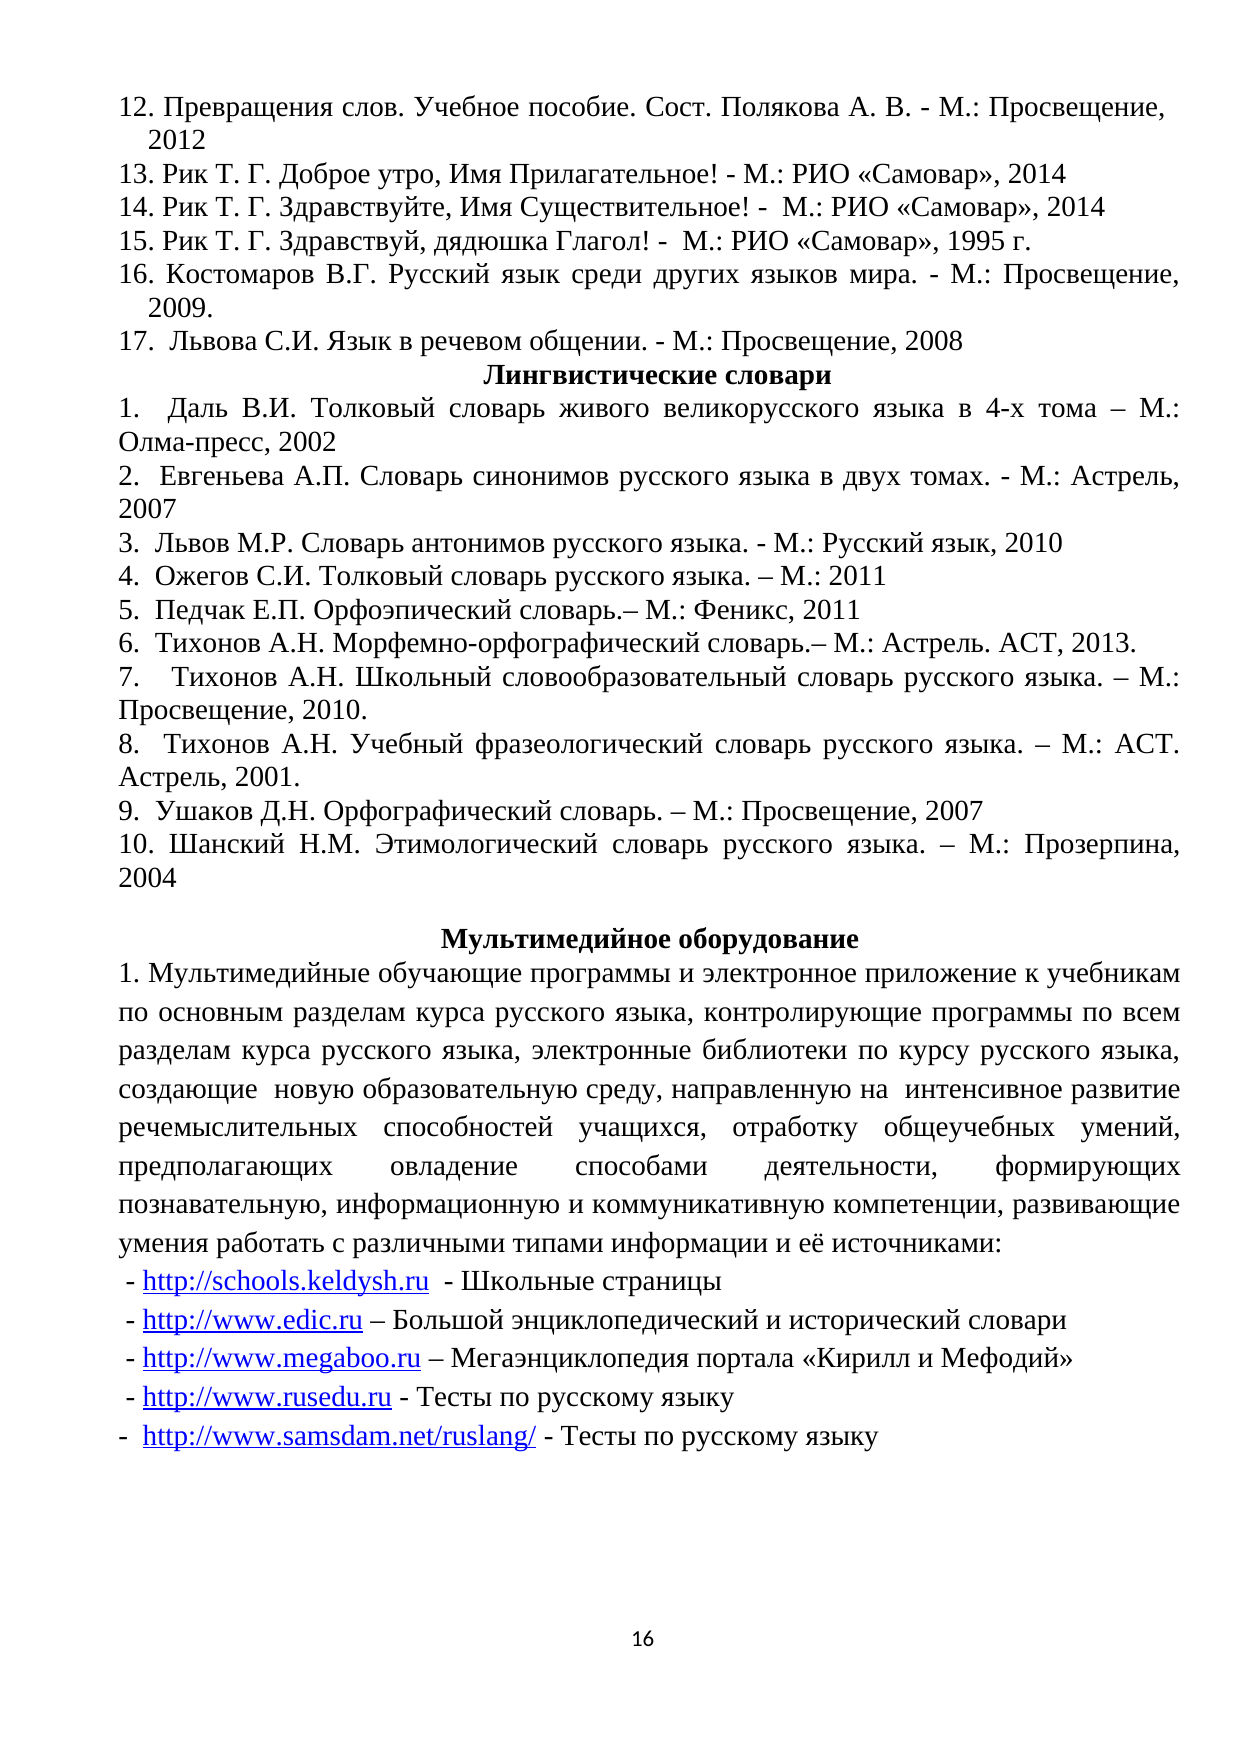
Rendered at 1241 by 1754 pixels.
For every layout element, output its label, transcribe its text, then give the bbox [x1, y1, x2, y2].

text 3. Львов М.Р. Словарь антонимов русского языка. - М.: Русский язык, 2010 [118, 525, 1181, 558]
text 4. Ожегов С.И. Толковый словарь русского языка. – М.: 2011 [118, 558, 1181, 592]
text - http://www.rusedu.ru - Тесты по русскому языку - http://www.samsdam.net/ruslang/ - Тесты по русскому языку [118, 1379, 1181, 1451]
text 7. Тихонов А.Н. Школьный словообразовательный словарь русского языка. – М.: Просвещение, 2010. [118, 659, 1181, 726]
text 17. Львова С.И. Язык в речевом общении. - М.: Просвещение, 2008 [118, 323, 1181, 357]
text 2. Евгеньева А.П. Словарь синонимов русского языка в двух томах. - М.: Астрель, 2007 [118, 458, 1181, 525]
text 15. Рик Т. Г. Здравствуй, дядюшка Глагол! - М.: РИО «Самовар», . [118, 223, 1167, 256]
text 14. Рик Т. Г. Здравствуйте, Имя Существительное! - М.: РИО «Самовар», 2014 [118, 189, 1167, 223]
text Лингвистические словари [162, 357, 1181, 391]
text 1. Даль В.И. Толковый словарь живого великорусского языка в 4-х тома – М.: Олма-пресс, 2002 [118, 391, 1181, 458]
text Мультимедийное оборудование [118, 922, 1181, 955]
text 9. Ушаков Д.Н. Орфографический словарь. – М.: Просвещение, 2007 [118, 793, 1181, 827]
text 8. Тихонов А.Н. Учебный фразеологический словарь русского языка. – М.: АСТ. Астрель, 2001. [118, 726, 1181, 793]
text 6. Тихонов А.Н. Морфемно-орфографический словарь.– М.: Астрель. АСТ, 2013. [118, 625, 1181, 659]
text 16. Костомаров В.Г. Русский язык среди других языков мира. - М.: Просвещение, 2009. [118, 256, 1181, 323]
text 12. Превращения слов. Учебное пособие. Сост. Полякова А. В. - М.: Просвещение, 2012 [118, 89, 1167, 156]
text 1. Мультимедийные обучающие программы и электронное приложение к учебникам по основным разделам курса русского языка, контролирующие программы по всем разделам курса русского языка, электронные библиотеки по курсу русского языка, создающие новую образовательную среду, направленную на интенсивное развитие речемыслительных способностей учащихся, отработку общеучебных умений, предполагающих овладение способами деятельности, формирующих познавательную, информационную и коммуникативную компетенции, развивающие умения работать с различными типами информации и её источниками: [118, 955, 1181, 1258]
text 5. Педчак Е.П. Орфоэпический словарь.– М.: Феникс, 2011 [118, 592, 1181, 625]
text 13. Рик Т. Г. Доброе утро, Имя Прилагательное! - М.: РИО «Самовар», 2014 [118, 156, 1167, 189]
text - http://schools.keldysh.ru - Школьные страницы - http://www.edic.ru – Большой энциклопедический и исторический словари - http://www.megaboo.ru – Мегаэнциклопедия портала «Кирилл и Мефодий» [118, 1263, 1181, 1374]
text 10. Шанский Н.М. Этимологический словарь русского языка. – М.: Прозерпина, 2004 [118, 827, 1181, 894]
